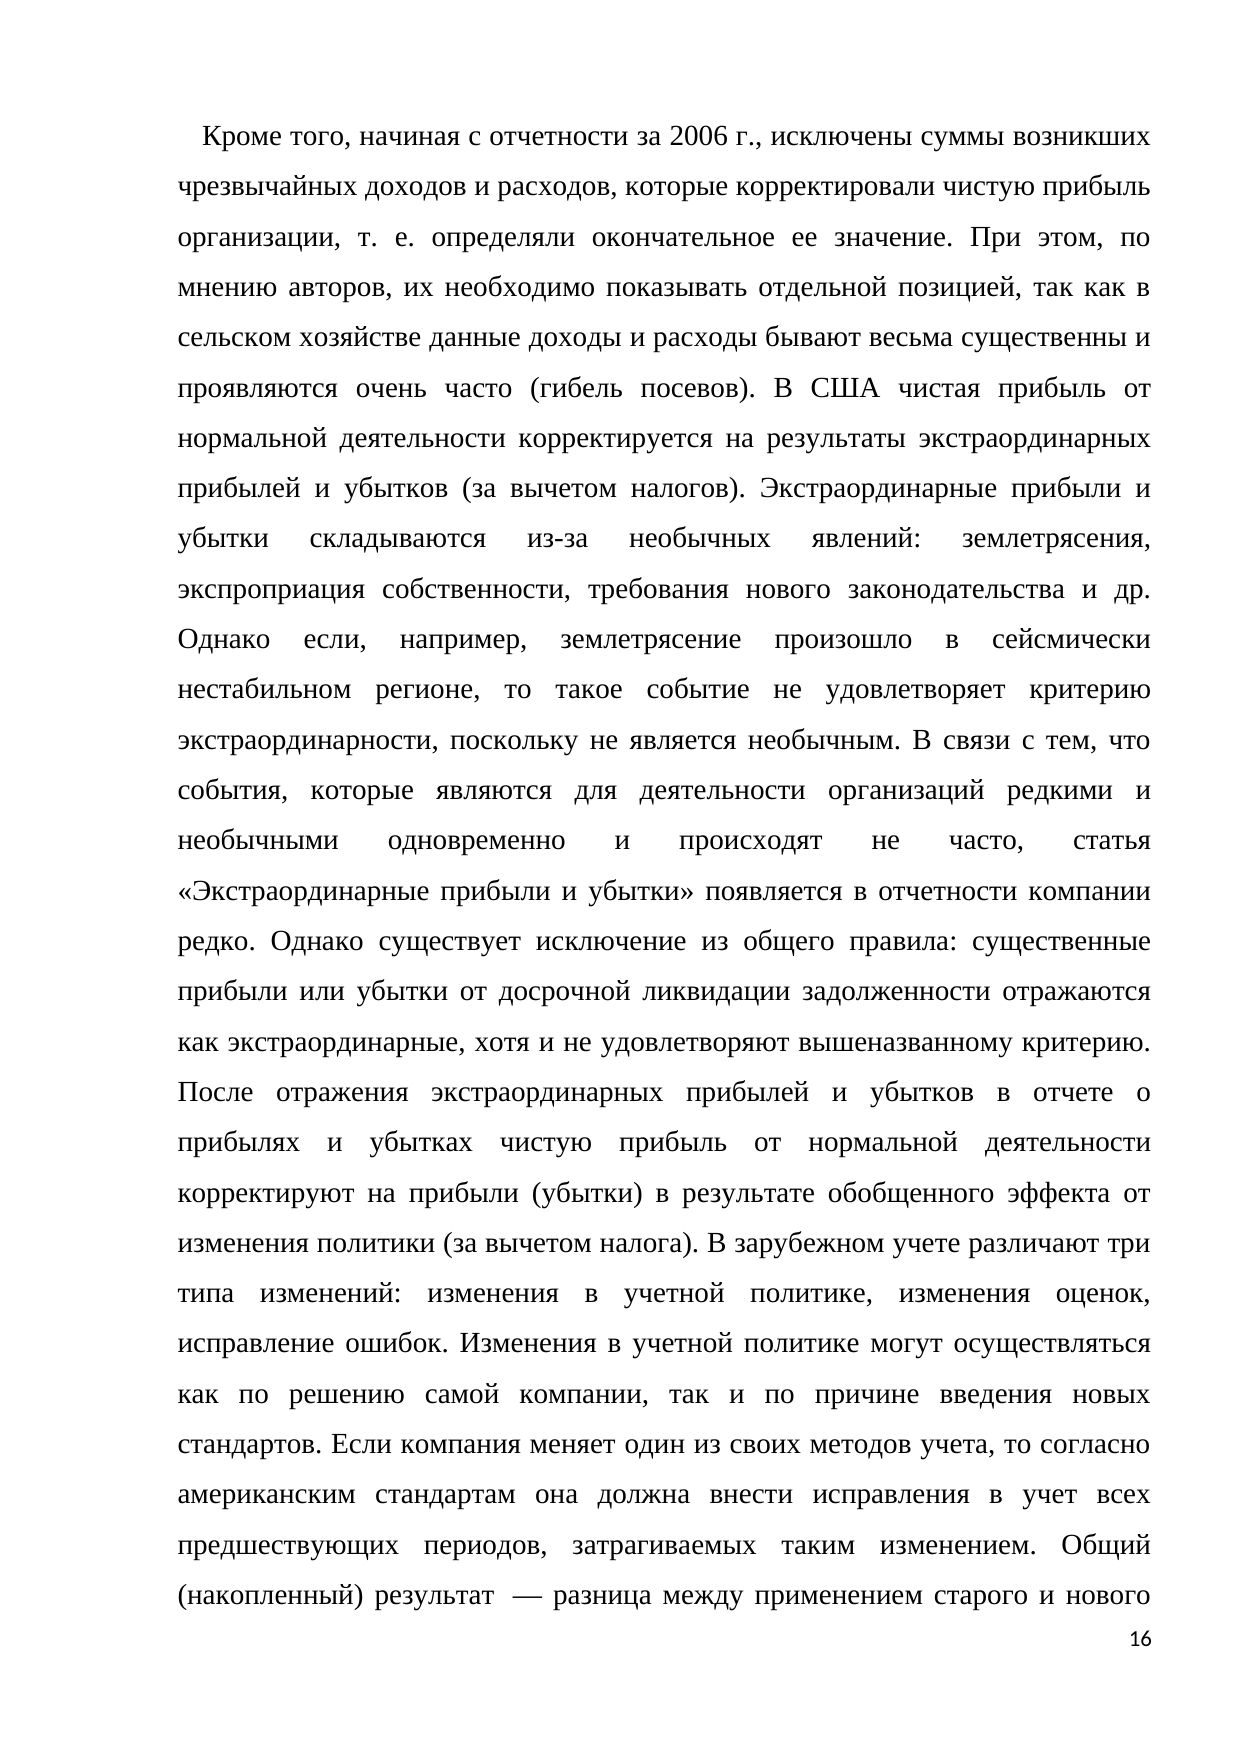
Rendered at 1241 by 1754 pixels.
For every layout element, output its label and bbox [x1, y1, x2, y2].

text [177, 118, 1152, 1611]
